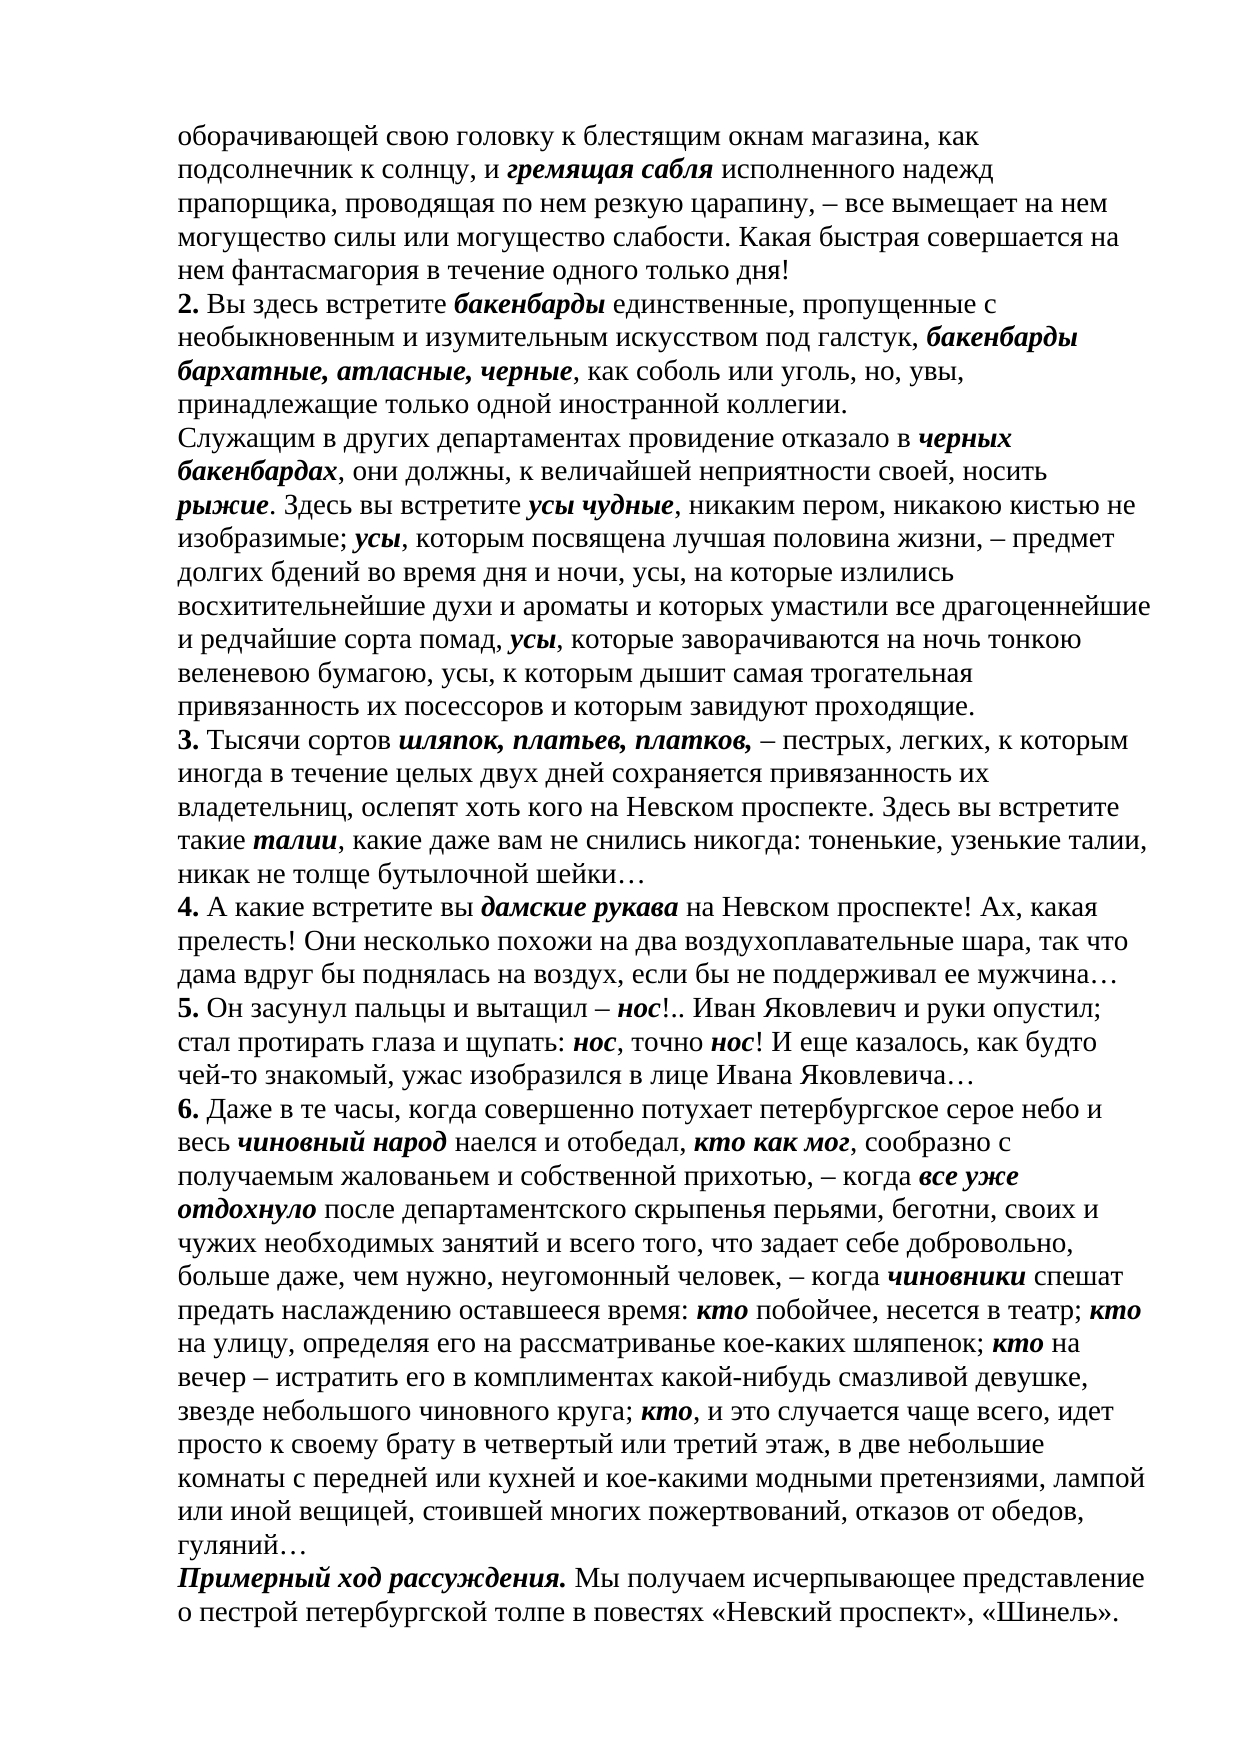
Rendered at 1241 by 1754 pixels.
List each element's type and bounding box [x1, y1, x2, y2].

text [177, 118, 1152, 1627]
